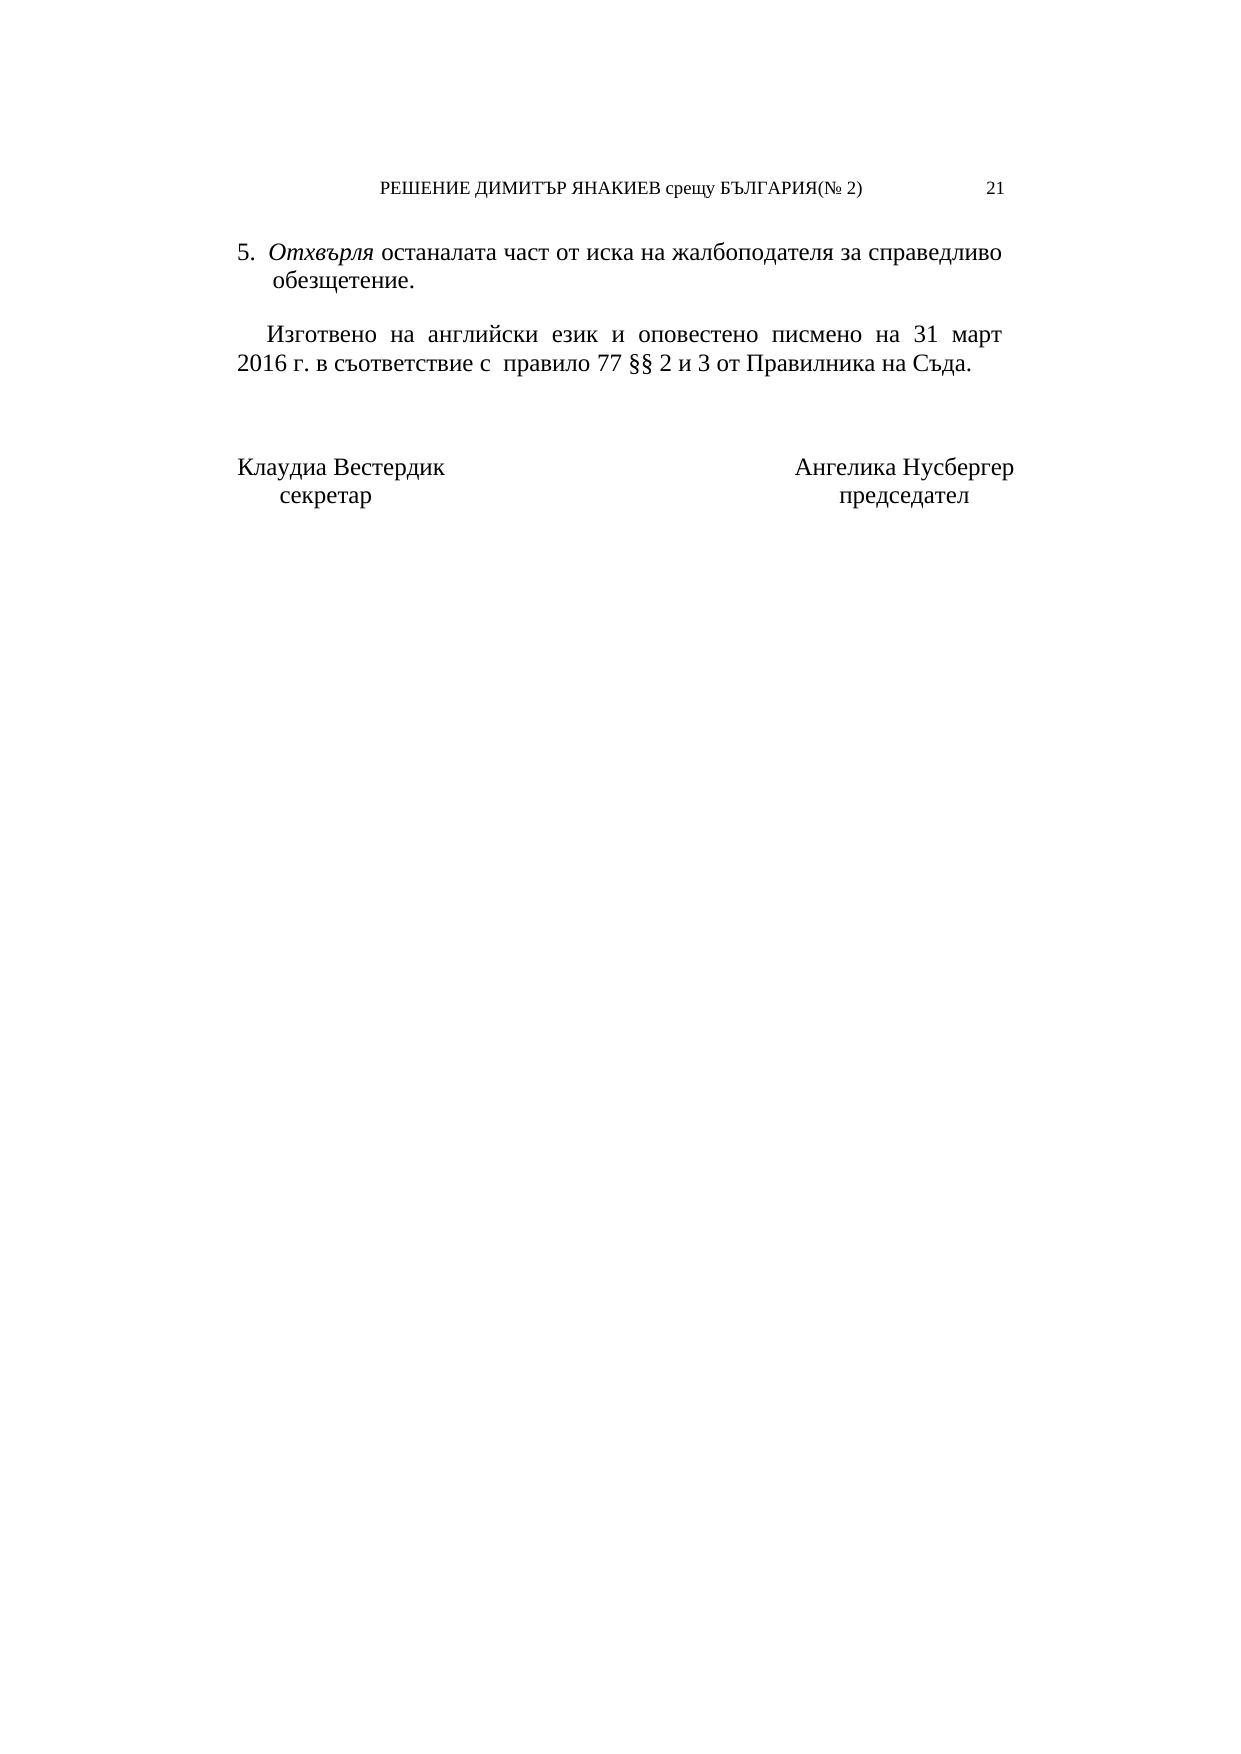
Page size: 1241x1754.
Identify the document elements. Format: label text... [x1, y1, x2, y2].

text Клаудиа Вестердик Ангелика Нусбергер секретар председател [237, 452, 1003, 509]
text Изготвено на английски език и оповестено писмено на 31 март 2016 г. в съответствие с правило 77 §§ 2 и 3 от Правилника на Съда. [237, 319, 1003, 377]
list 5. Отхвърля останалата част от иска на жалбоподателя за справедливо обезщетение. [237, 237, 1003, 294]
